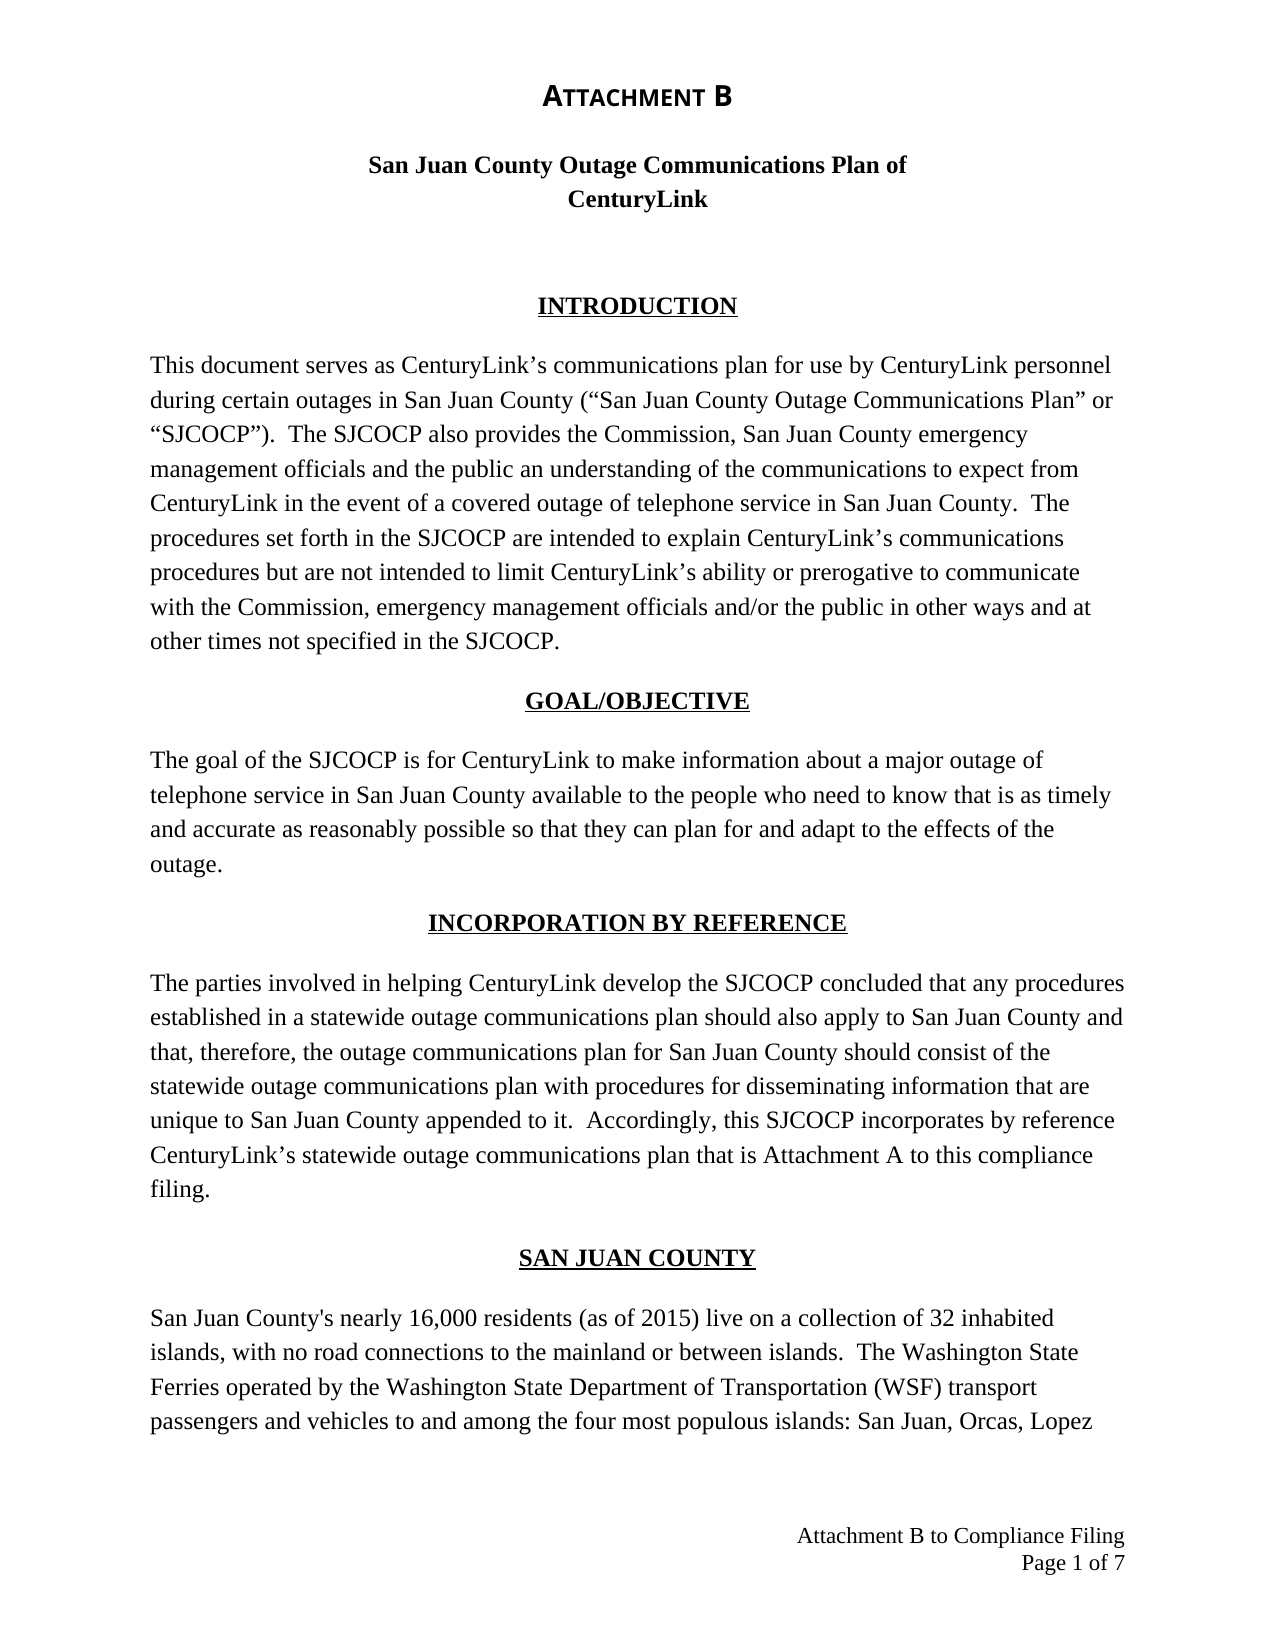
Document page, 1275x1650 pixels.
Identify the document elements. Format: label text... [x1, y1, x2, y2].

text The goal of the SJCOCP is for CenturyLink to make information about a major outage of telephone service in San Juan County available to the people who need to know that is as timely and accurate as reasonably possible so that they can plan for and adapt to the effects of the outage. [150, 745, 1125, 877]
text The parties involved in helping CenturyLink develop the SJCOCP concluded that any procedures established in a statewide outage communications plan should also apply to San Juan County and that, therefore, the outage communications plan for San Juan County should consist of the statewide outage communications plan with procedures for disseminating information that are unique to San Juan County appended to it. Accordingly, this SJCOCP incorporates by reference CenturyLink’s statewide outage communications plan that is Attachment A to this compliance filing. [150, 968, 1125, 1203]
text This document serves as CenturyLink’s communications plan for use by CenturyLink personnel during certain outages in San Juan County (“San Juan County Outage Communications Plan” or “SJCOCP”). The SJCOCP also provides the Commission, San Juan County emergency management officials and the public an understanding of the communications to expect from CenturyLink in the event of a covered outage of telephone service in San Juan County. The procedures set forth in the SJCOCP are intended to explain CenturyLink’s communications procedures but are not intended to limit CenturyLink’s ability or prerogative to communicate with the Commission, emergency management officials and/or the public in other ways and at other times not specified in the SJCOCP. [150, 350, 1125, 655]
text CenturyLink [150, 184, 1125, 213]
text San Juan County Outage Communications Plan of [150, 150, 1125, 179]
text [150, 1303, 1125, 1435]
subtitle GOAL/OBJECTIVE [150, 686, 1125, 714]
text SAN JUAN COUNTY [150, 1243, 1125, 1272]
text INTRODUCTION [150, 291, 1125, 320]
text INCORPORATION BY REFERENCE [150, 908, 1125, 937]
